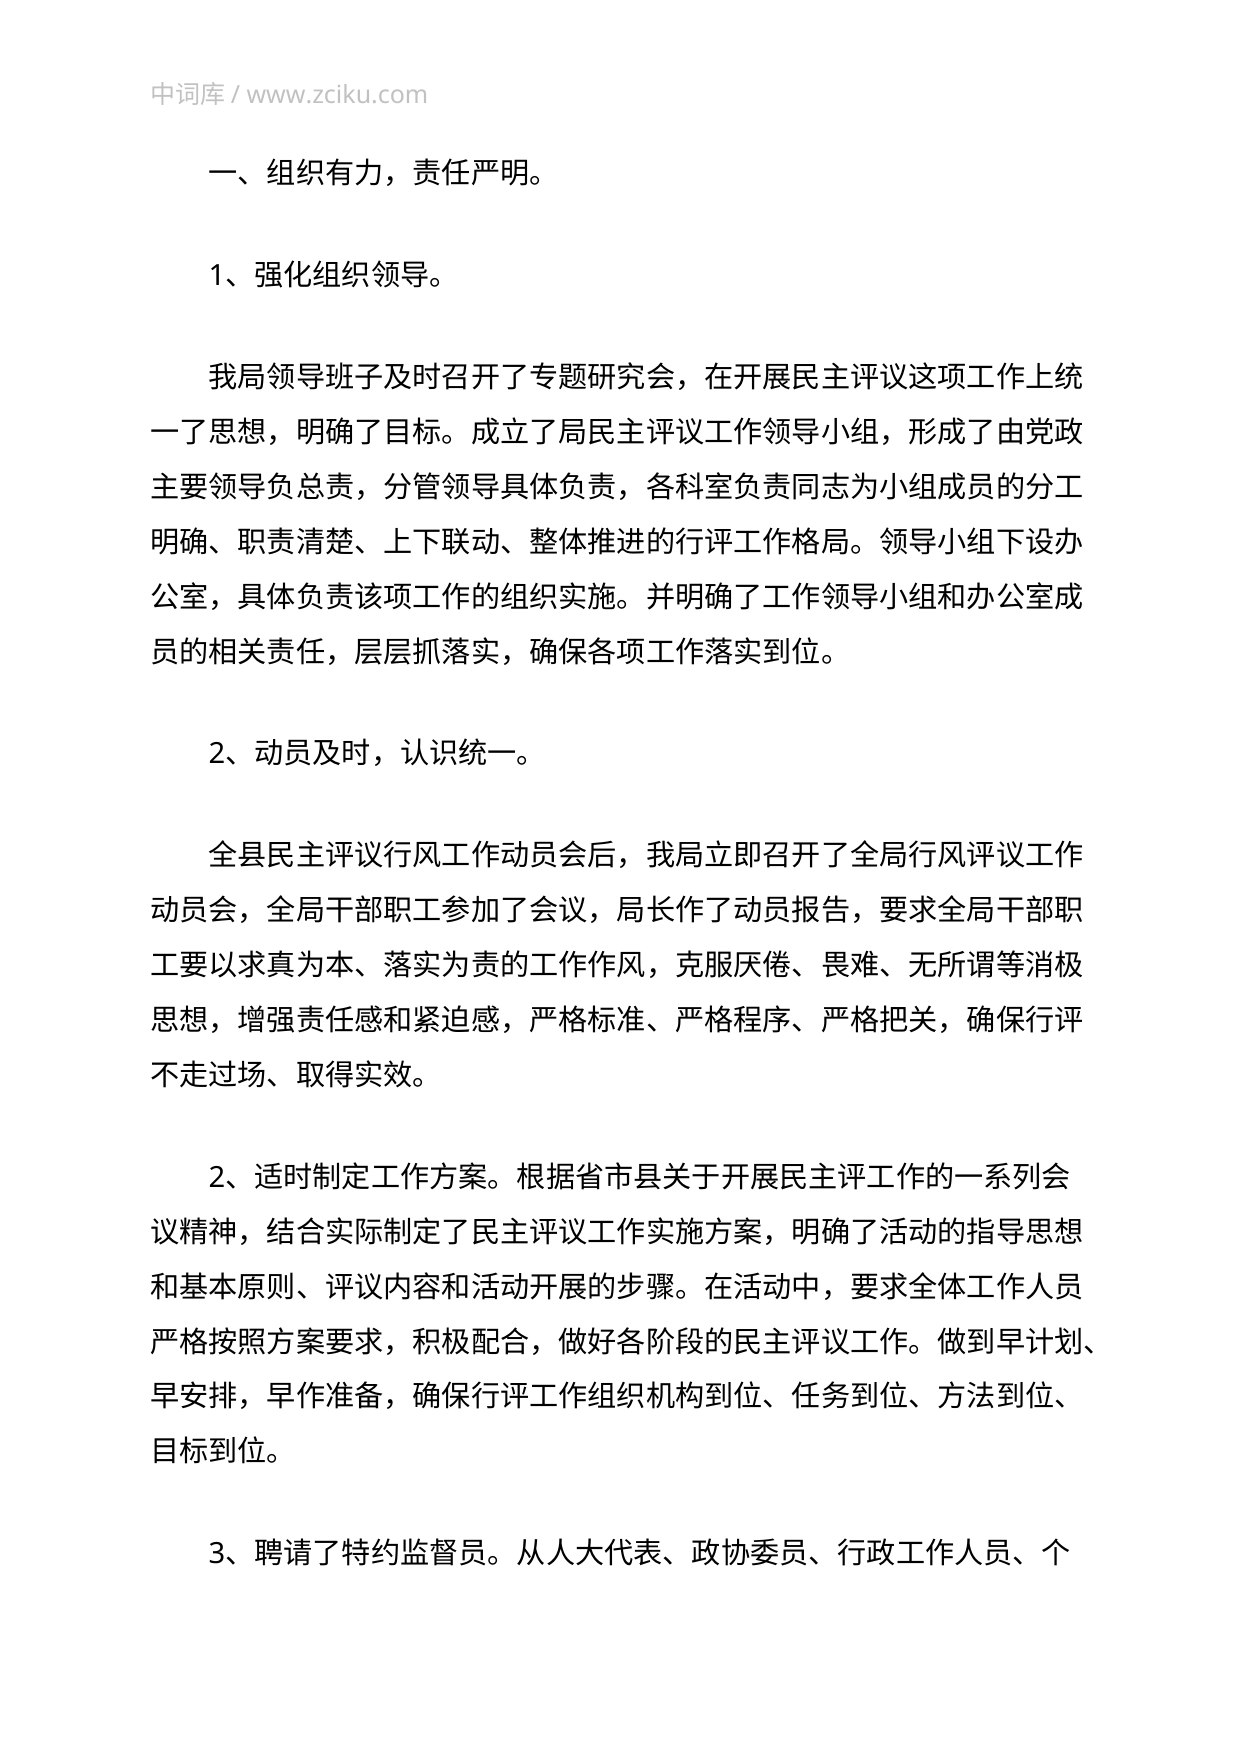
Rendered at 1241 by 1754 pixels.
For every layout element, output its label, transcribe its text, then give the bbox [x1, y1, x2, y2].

text 一、组织有力，责任严明。 [150, 150, 1090, 192]
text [150, 1530, 1090, 1572]
text 2、动员及时，认识统一。 [150, 730, 1090, 772]
text 全县民主评议行风工作动员会后，我局立即召开了全局行风评议工作动员会，全局干部职工参加了会议，局长作了动员报告，要求全局干部职工要以求真为本、落实为责的工作作风，克服厌倦、畏难、无所谓等消极思想，增强责任感和紧迫感，严格标准、严格程序、严格把关，确保行评不走过场、取得实效。 [150, 832, 1090, 1094]
text 2、适时制定工作方案。根据省市县关于开展民主评工作的一系列会议精神，结合实际制定了民主评议工作实施方案，明确了活动的指导思想和基本原则、评议内容和活动开展的步骤。在活动中，要求全体工作人员严格按照方案要求，积极配合，做好各阶段的民主评议工作。做到早计划、早安排，早作准备，确保行评工作组织机构到位、任务到位、方法到位、目标到位。 [150, 1153, 1090, 1470]
text 我局领导班子及时召开了专题研究会，在开展民主评议这项工作上统一了思想，明确了目标。成立了局民主评议工作领导小组，形成了由党政主要领导负总责，分管领导具体负责，各科室负责同志为小组成员的分工明确、职责清楚、上下联动、整体推进的行评工作格局。领导小组下设办公室，具体负责该项工作的组织实施。并明确了工作领导小组和办公室成员的相关责任，层层抓落实，确保各项工作落实到位。 [150, 354, 1090, 671]
text 1、强化组织领导。 [150, 252, 1090, 294]
